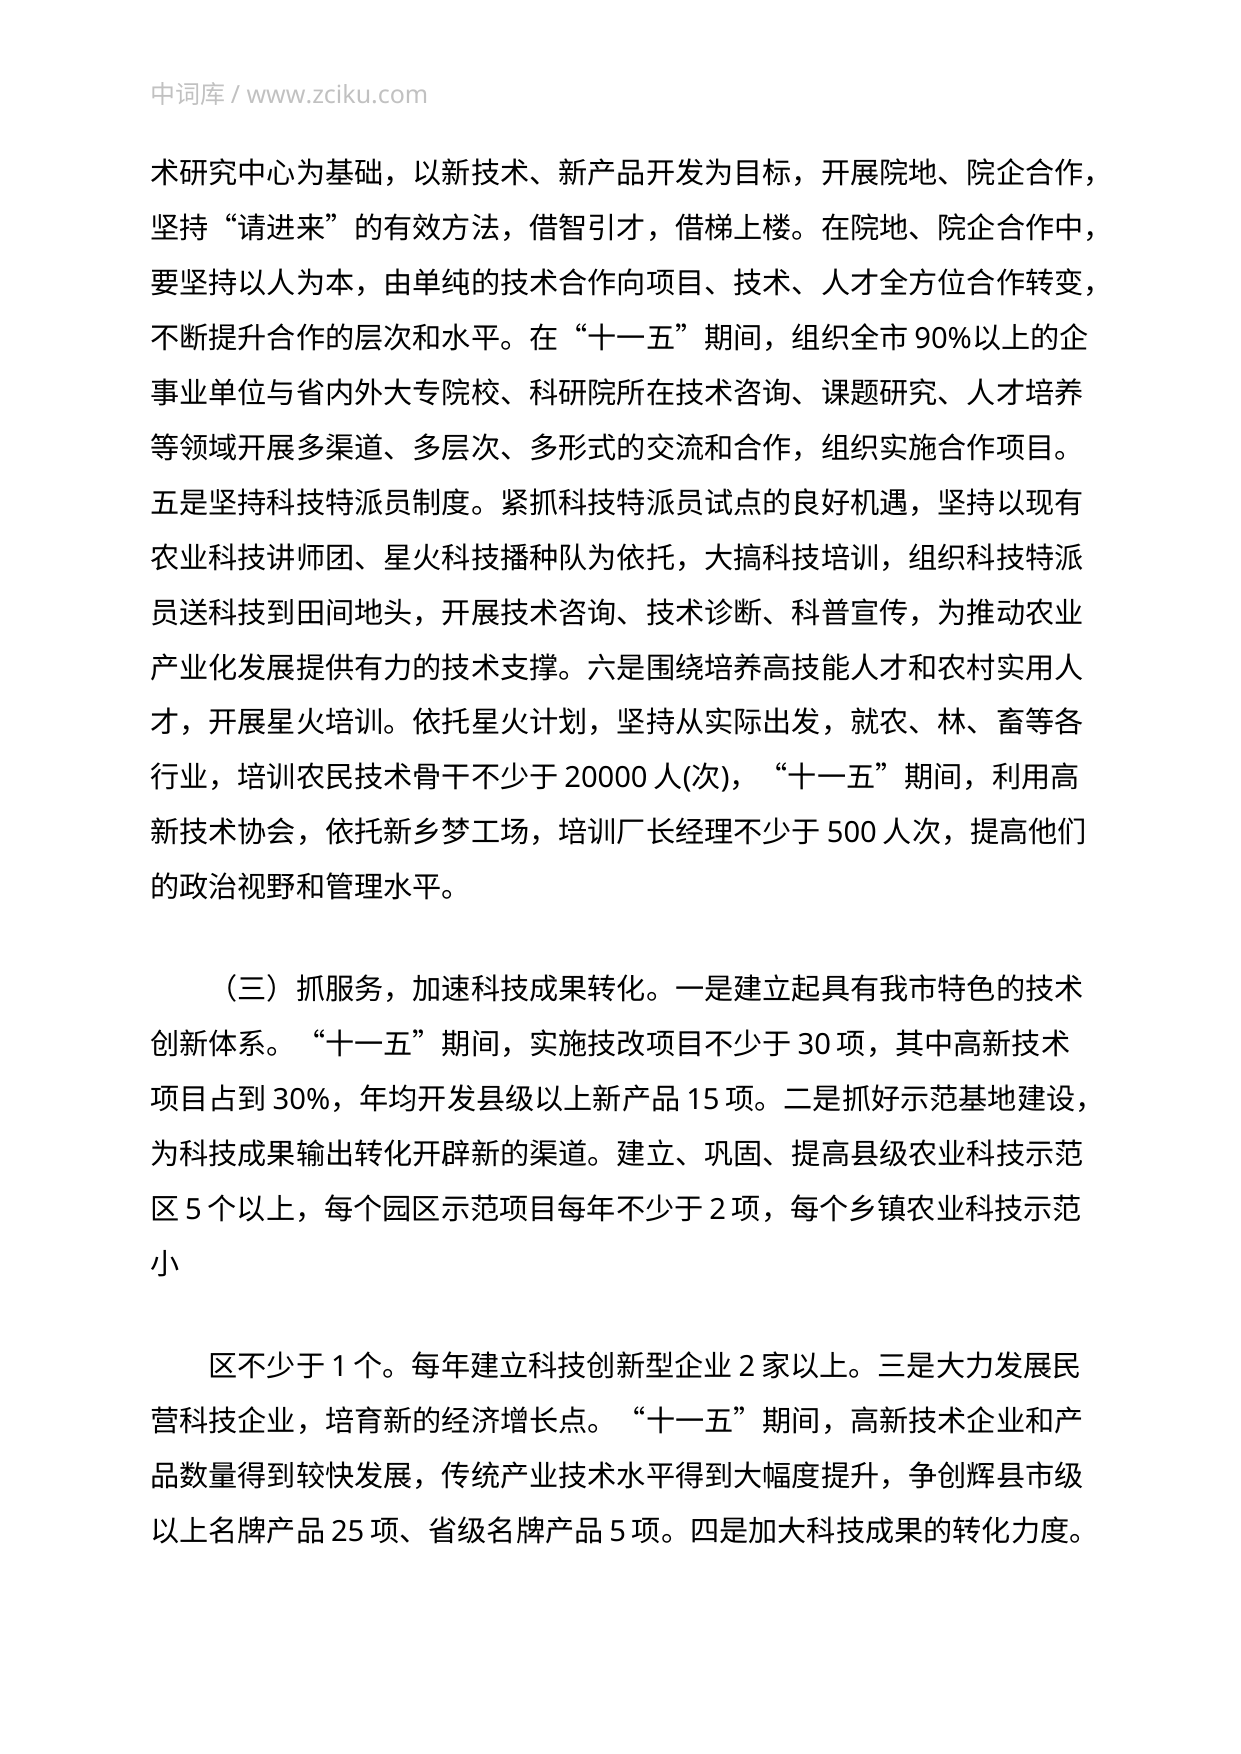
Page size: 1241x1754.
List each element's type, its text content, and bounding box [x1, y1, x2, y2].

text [150, 150, 1090, 906]
text （三）抓服务，加速科技成果转化。一是建立起具有我市特色的技术创新体系。“十一五”期间，实施技改项目不少于30项，其中高新技术项目占到30%，年均开发县级以上新产品15项。二是抓好示范基地建设，为科技成果输出转化开辟新的渠道。建立、巩固、提高县级农业科技示范区5个以上，每个园区示范项目每年不少于2项，每个乡镇农业科技示范小 [150, 966, 1090, 1283]
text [150, 1342, 1090, 1549]
